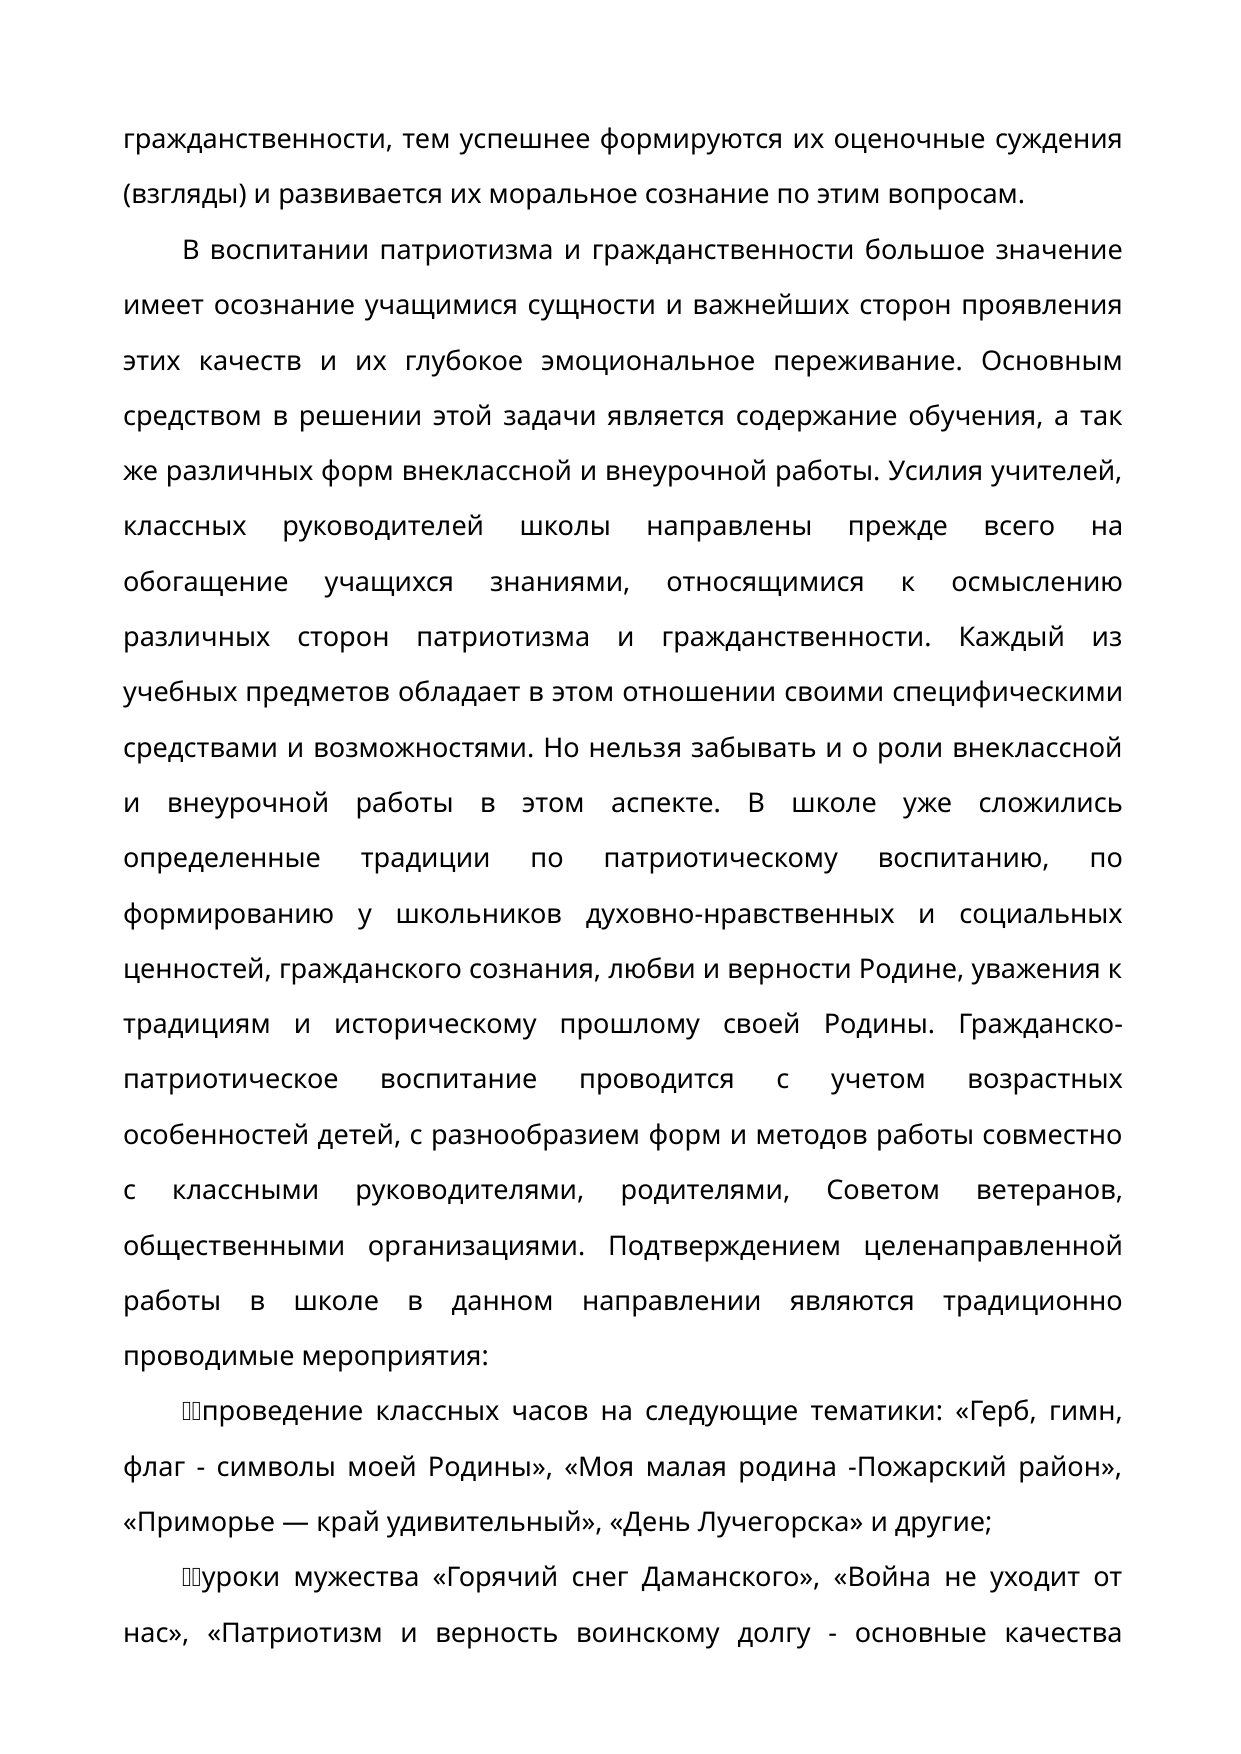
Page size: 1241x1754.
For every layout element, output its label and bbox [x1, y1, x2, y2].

table_header [121, 118, 1125, 1652]
